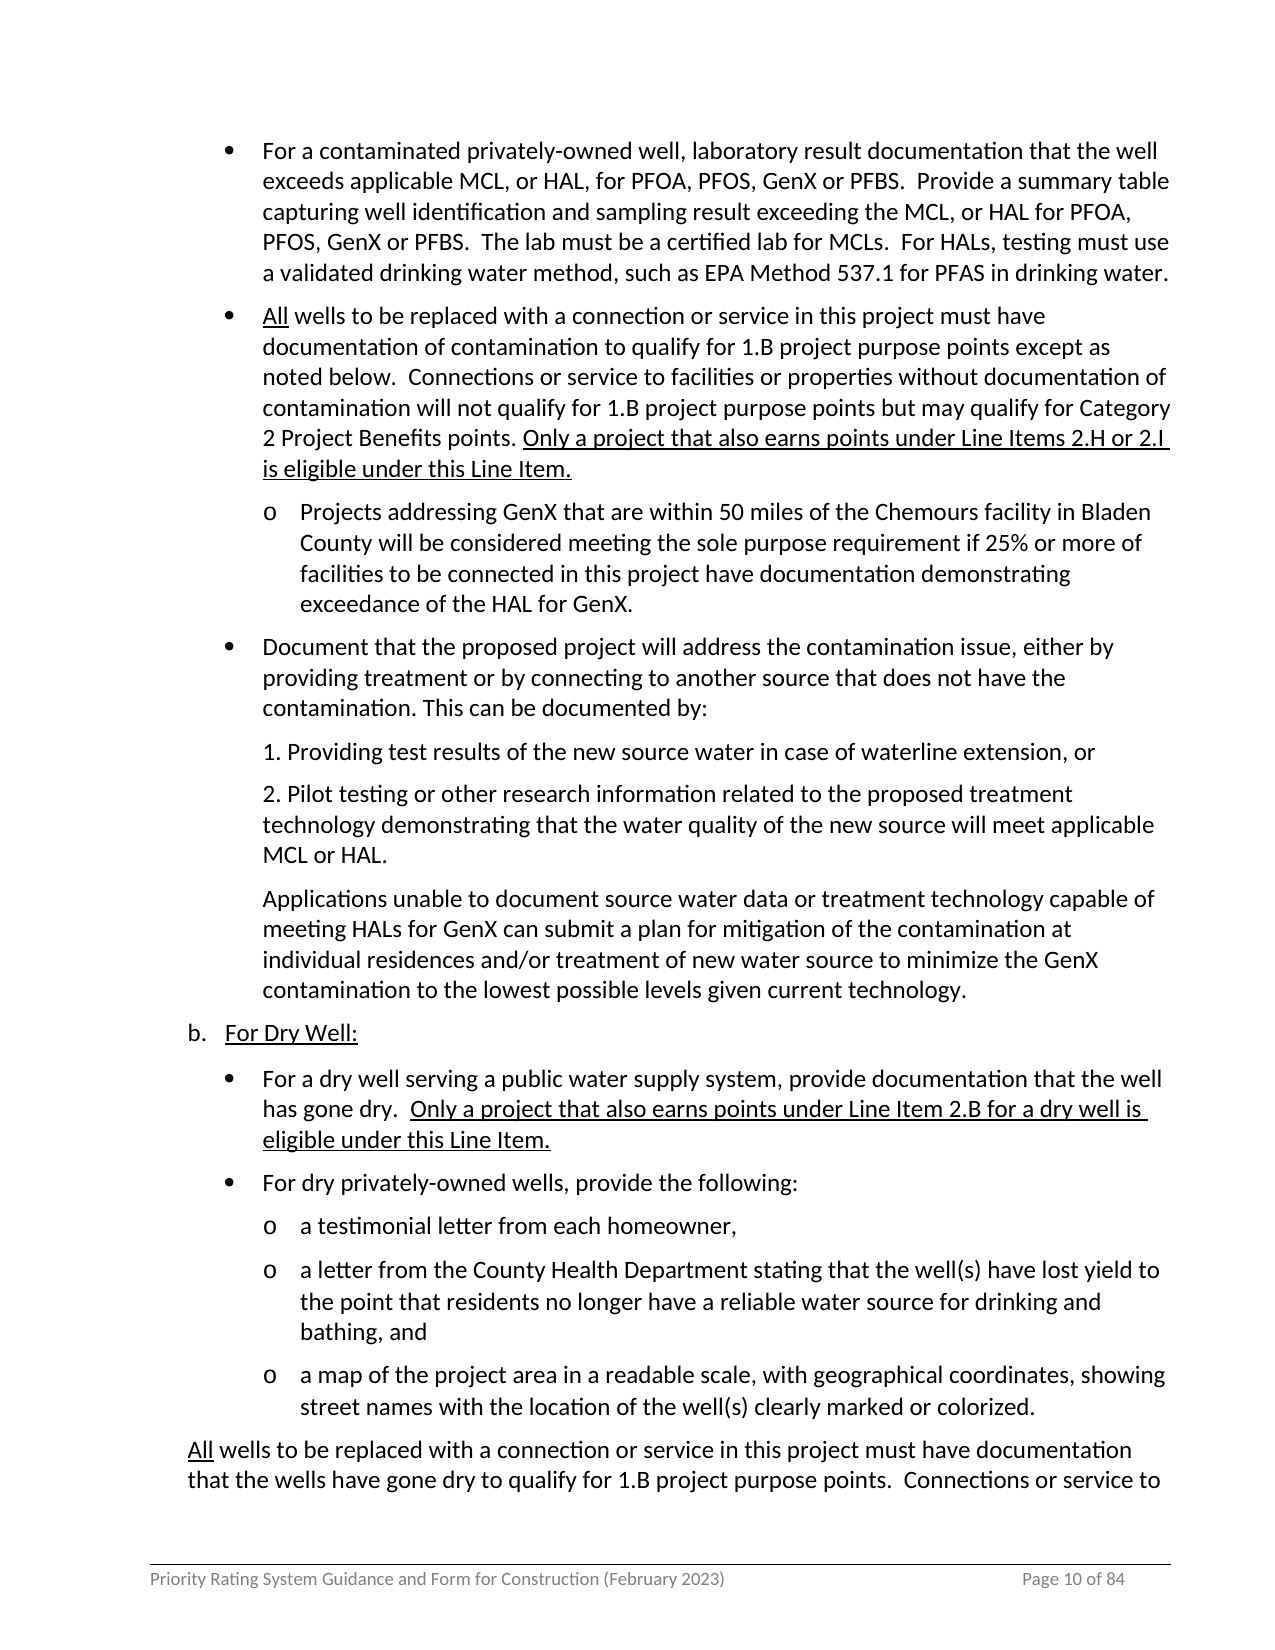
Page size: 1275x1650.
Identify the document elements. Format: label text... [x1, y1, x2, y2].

list a map of the project area in a readable scale, with geographical coordinates, showing street names with the location of the well(s) clearly marked or colorized. [262, 1359, 1171, 1422]
list a letter from the County Health Department stating that the well(s) have lost yield to the point that residents no longer have a reliable water source for drinking and bathing, and [262, 1254, 1171, 1347]
list For a dry well serving a public water supply system, provide documentation that the well has gone dry. Only a project that also earns points under Line Item 2.B for a dry well is eligible under this Line Item. [225, 1063, 1171, 1154]
list Projects addressing GenX that are within 50 miles of the Chemours facility in Bladen County will be considered meeting the sole purpose requirement if 25% or more of facilities to be connected in this project have documentation demonstrating exceedance of the HAL for GenX. [262, 496, 1171, 619]
list For Dry Well: [187, 1017, 1171, 1048]
list For dry privately-owned wells, provide the following: [225, 1167, 1171, 1197]
text Applications unable to document source water data or treatment technology capable of meeting HALs for GenX can submit a plan for mitigation of the contamination at individual residences and/or treatment of new water source to minimize the GenX contamination to the lowest possible levels given current technology. [262, 883, 1171, 1005]
list For a contaminated privately-owned well, laboratory result documentation that the well exceeds applicable MCL, or HAL, for PFOA, PFOS, GenX or PFBS. Provide a summary table capturing well identification and sampling result exceeding the MCL, or HAL for PFOA, PFOS, GenX or PFBS. The lab must be a certified lab for MCLs. For HALs, testing must use a validated drinking water method, such as EPA Method 537.1 for PFAS in drinking water. [225, 135, 1171, 288]
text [187, 1434, 1171, 1495]
list Document that the proposed project will address the contamination issue, either by providing treatment or by connecting to another source that does not have the contamination. This can be documented by: [225, 632, 1171, 723]
text 1. Providing test results of the new source water in case of waterline extension, or [262, 736, 1171, 766]
list a testimonial letter from each homeowner, [262, 1210, 1171, 1242]
text 2. Pilot testing or other research information related to the proposed treatment technology demonstrating that the water quality of the new source will meet applicable MCL or HAL. [262, 779, 1171, 870]
list All wells to be replaced with a connection or service in this project must have documentation of contamination to qualify for 1.B project purpose points except as noted below. Connections or service to facilities or properties without documentation of contamination will not qualify for 1.B project purpose points but may qualify for Category 2 Project Benefits points. Only a project that also earns points under Line Items 2.H or 2.I is eligible under this Line Item. [225, 300, 1171, 483]
